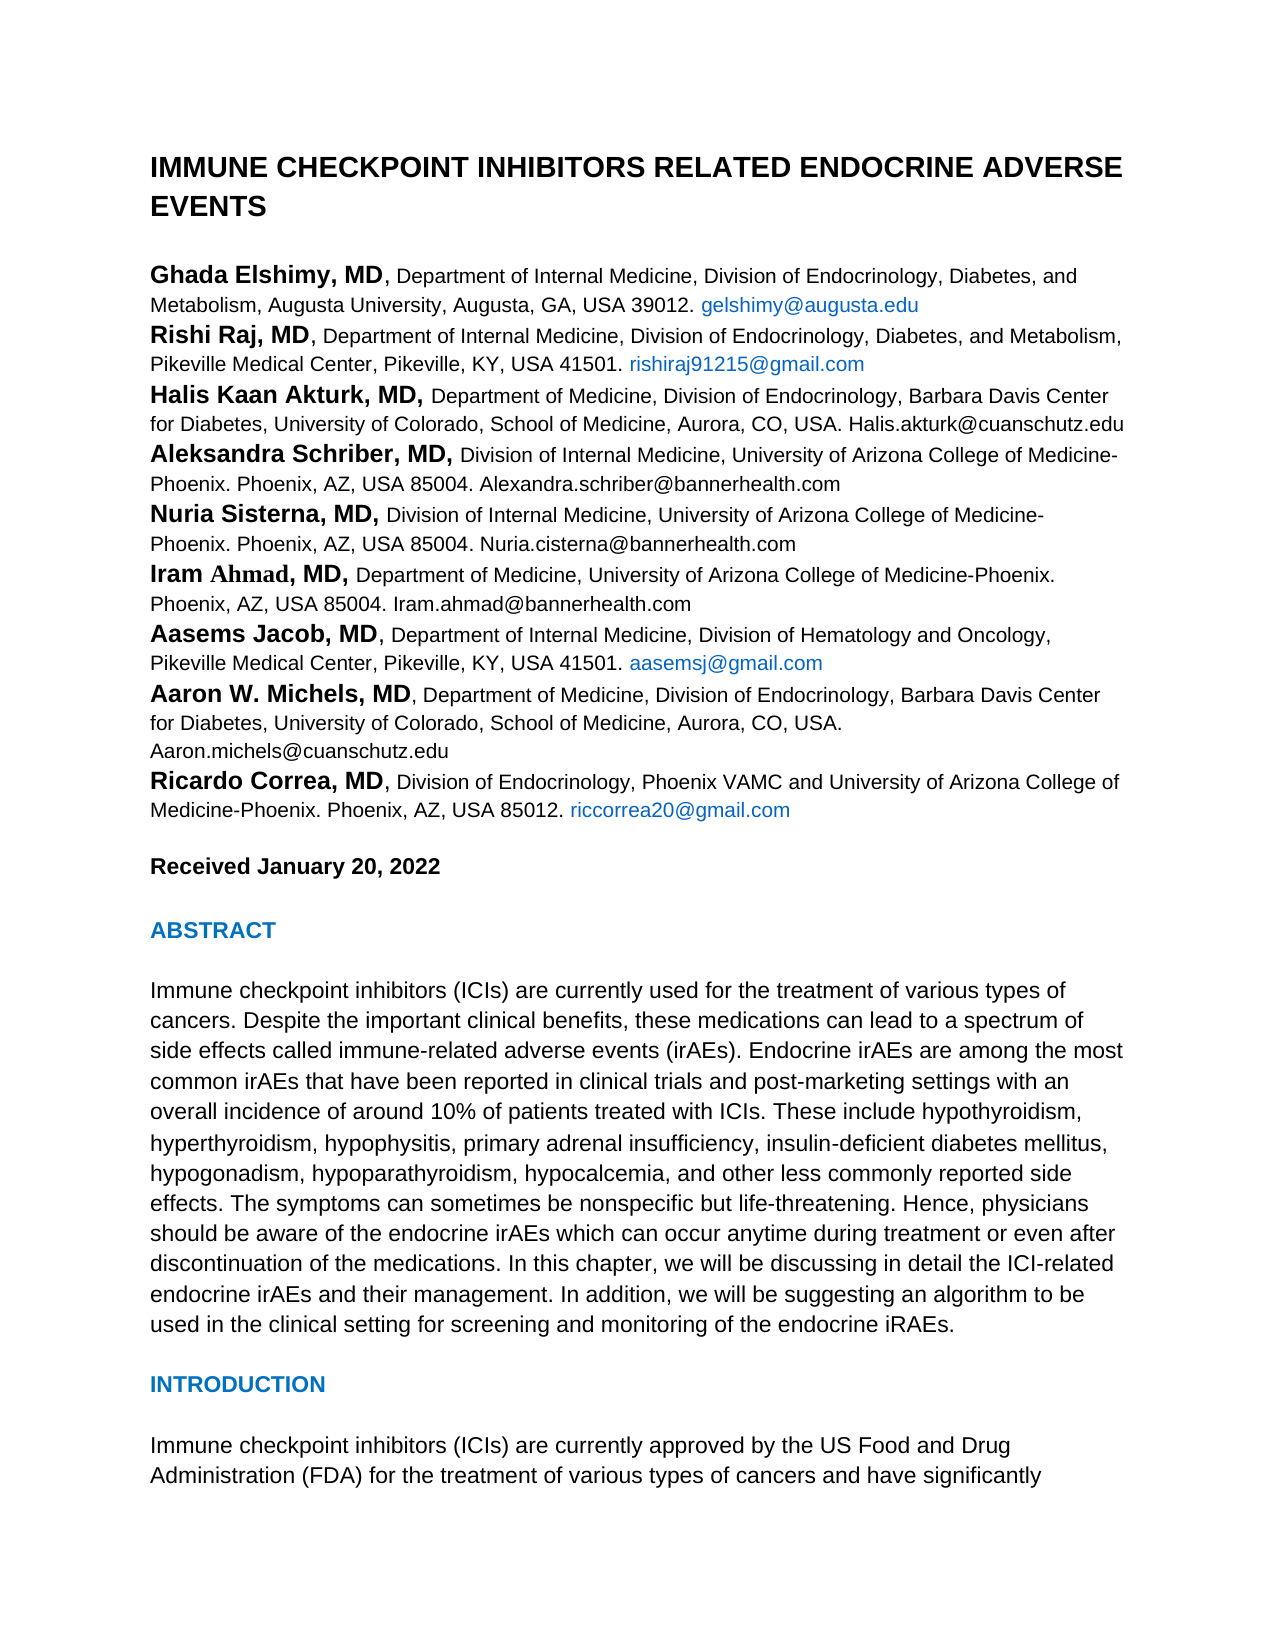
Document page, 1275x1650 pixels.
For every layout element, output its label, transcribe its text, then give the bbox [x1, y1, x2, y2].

text Received January 20, 2022 [150, 853, 1125, 880]
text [150, 1432, 1125, 1488]
text Rishi Raj, MD, Department of Internal Medicine, Division of Endocrinology, Diabetes, and Metabolism, Pikeville Medical Center, Pikeville, KY, USA 41501. rishiraj91215@gmail.com [150, 320, 1125, 376]
text Nuria Sisterna, MD, Division of Internal Medicine, University of Arizona College of Medicine-Phoenix. Phoenix, AZ, USA 85004. Nuria.cisterna@bannerhealth.com [150, 499, 1125, 556]
text Aaron W. Michels, MD, Department of Medicine, Division of Endocrinology, Barbara Davis Center for Diabetes, University of Colorado, School of Medicine, Aurora, CO, USA. Aaron.michels@cuanschutz.edu [150, 679, 1125, 762]
text Immune checkpoint inhibitors (ICIs) are currently used for the treatment of various types of cancers. Despite the important clinical benefits, these medications can lead to a spectrum of side effects called immune-related adverse events (irAEs). Endocrine irAEs are among the most common irAEs that have been reported in clinical trials and post-marketing settings with an overall incidence of around 10% of patients treated with ICIs. These include hypothyroidism, hyperthyroidism, hypophysitis, primary adrenal insufficiency, insulin‐deficient diabetes mellitus, hypogonadism, hypoparathyroidism, hypocalcemia, and other less commonly reported side effects. The symptoms can sometimes be nonspecific but life-threatening. Hence, physicians should be aware of the endocrine irAEs which can occur anytime during treatment or even after discontinuation of the medications. In this chapter, we will be discussing in detail the ICI-related endocrine irAEs and their management. In addition, we will be suggesting an algorithm to be used in the clinical setting for screening and monitoring of the endocrine iRAEs. [150, 977, 1125, 1337]
text Aasems Jacob, MD, Department of Internal Medicine, Division of Hematology and Oncology, Pikeville Medical Center, Pikeville, KY, USA 41501. aasemsj@gmail.com [150, 619, 1125, 675]
text Aleksandra Schriber, MD, Division of Internal Medicine, University of Arizona College of Medicine-Phoenix. Phoenix, AZ, USA 85004. Alexandra.schriber@bannerhealth.com [150, 439, 1125, 496]
text IMMUNE CHECKPOINT INHIBITORS RELATED ENDOCRINE ADVERSE EVENTS [150, 150, 1125, 222]
text ABSTRACT [150, 917, 1125, 943]
text Ghada Elshimy, MD, Department of Internal Medicine, Division of Endocrinology, Diabetes, and Metabolism, Augusta University, Augusta, GA, USA 39012. gelshimy@augusta.edu [150, 260, 1125, 316]
text Ricardo Correa, MD, Division of Endocrinology, Phoenix VAMC and University of Arizona College of Medicine-Phoenix. Phoenix, AZ, USA 85012. riccorrea20@gmail.com [150, 766, 1125, 822]
text INTRODUCTION [150, 1371, 1125, 1397]
text Halis Kaan Akturk, MD, Department of Medicine, Division of Endocrinology, Barbara Davis Center for Diabetes, University of Colorado, School of Medicine, Aurora, CO, USA. Halis.akturk@cuanschutz.edu [150, 380, 1125, 436]
text Iram Ahmad, MD, Department of Medicine, University of Arizona College of Medicine-Phoenix. Phoenix, AZ, USA 85004. Iram.ahmad@bannerhealth.com [150, 559, 1125, 615]
